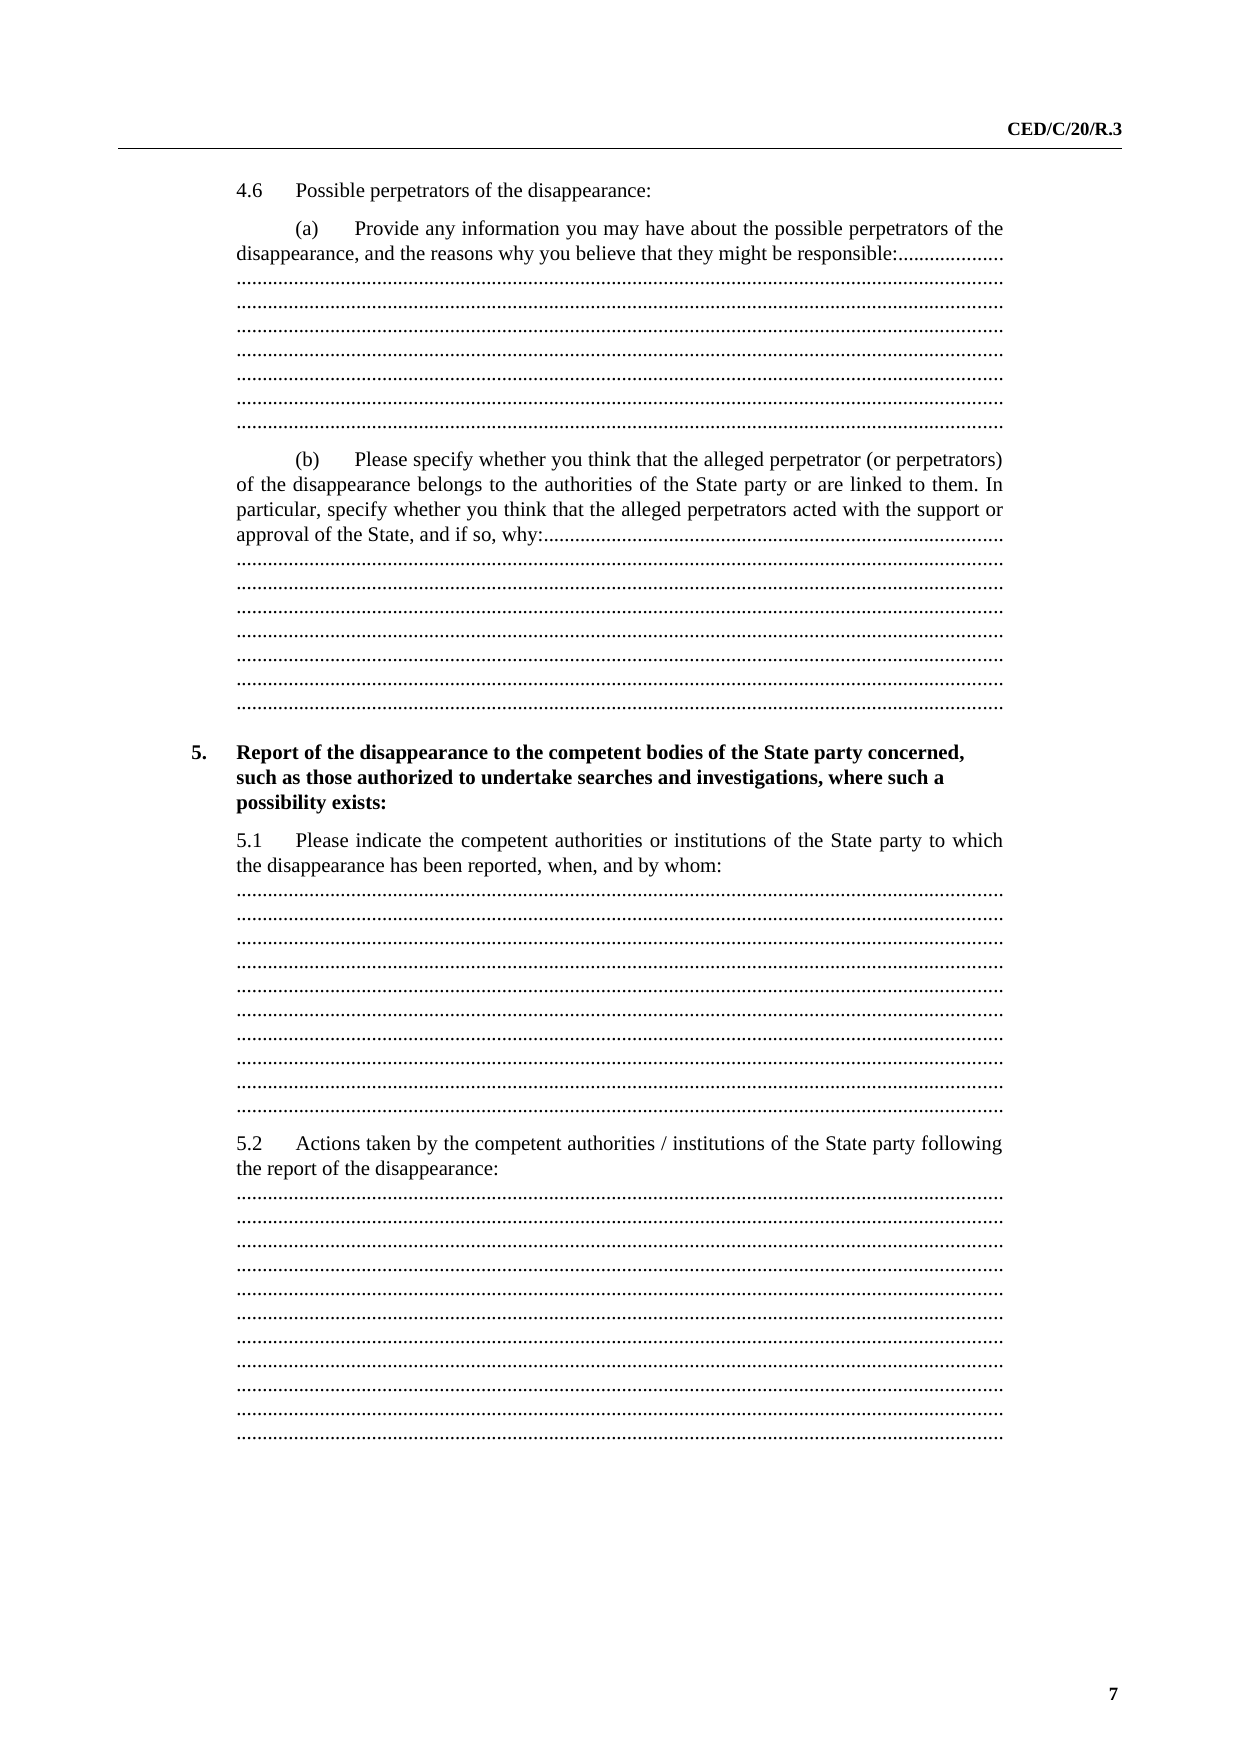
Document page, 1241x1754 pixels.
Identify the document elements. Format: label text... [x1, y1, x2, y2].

text 5.2 Actions taken by the competent authorities / institutions of the State party following the report of the disappearance: [236, 1130, 1004, 1180]
text 5.1 Please indicate the competent authorities or institutions of the State party to which the disappearance has been reported, when, and by whom: [236, 827, 1004, 877]
text 5. Report of the disappearance to the competent bodies of the State party concerned, such as those authorized to undertake searches and investigations, where such a possibility exists: [118, 739, 1004, 814]
text 4.6 Possible perpetrators of the disappearance: [236, 177, 1004, 202]
text (b) Please specify whether you think that the alleged perpetrator (or perpetrators) of the disappearance belongs to the authorities of the State party or are linked to them. In particular, specify whether you think that the alleged perpetrators acted with the support or approval of the State, and if so, why: [236, 446, 1004, 546]
text (a) Provide any information you may have about the possible perpetrators of the disappearance, and the reasons why you believe that they might be responsible: [236, 215, 1004, 265]
